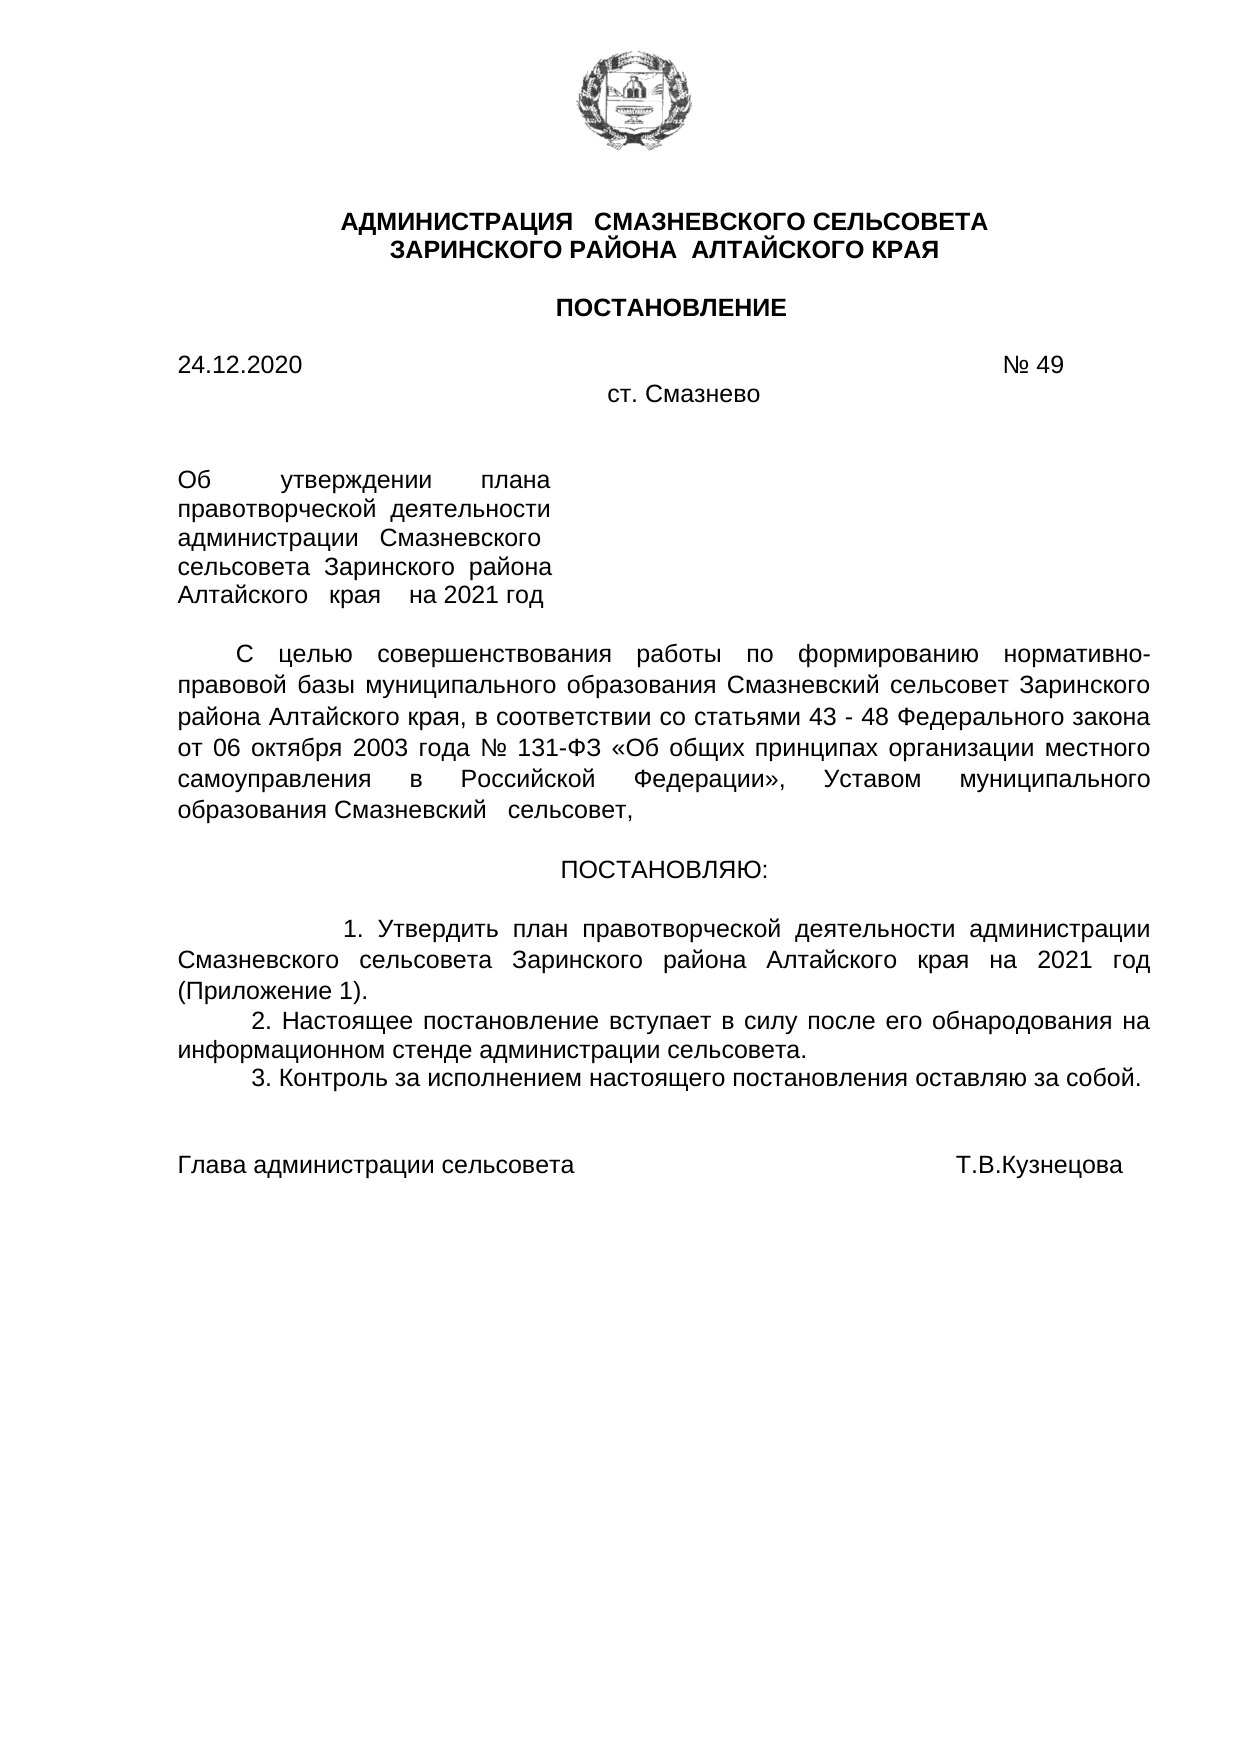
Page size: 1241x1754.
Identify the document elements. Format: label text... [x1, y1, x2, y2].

text АДМИНИСТРАЦИЯ СМАЗНЕВСКОГО СЕЛЬСОВЕТА [177, 207, 1152, 236]
text С целью совершенствования работы по формированию нормативно-правовой базы муниципального образования Смазневский сельсовет Заринского района Алтайского края, в соответствии со статьями 43 - 48 Федерального закона от 06 октября 2003 года № 131-ФЗ «Об общих принципах организации местного самоуправления в Российской Федерации», Уставом муниципального образования Смазневский сельсовет, [177, 638, 1152, 824]
text ПОСТАНОВЛЯЮ: [177, 855, 1152, 884]
text 24.12.2020 № 49 [177, 351, 1152, 379]
text Алтайского края на 2021 год [177, 581, 1152, 609]
text сельсовета Заринского района [177, 552, 1152, 581]
text ПОСТАНОВЛЕНИЕ [177, 293, 1152, 322]
text 3. Контроль за исполнением настоящего постановления оставляю за собой. [177, 1063, 1152, 1092]
text правотворческой деятельности [177, 494, 1152, 523]
text Об утверждении плана [177, 466, 1152, 494]
text Глава администрации сельсовета Т.В.Кузнецова [177, 1150, 1152, 1178]
text ст. Смазнево [177, 379, 1152, 408]
text 1. Утвердить план правотворческой деятельности администрации Смазневского сельсовета Заринского района Алтайского края на 2021 год (Приложение 1). [177, 913, 1152, 1006]
text ЗАРИНСКОГО РАЙОНА АЛТАЙСКОГО КРАЯ [177, 236, 1152, 264]
picture [574, 48, 693, 152]
text администрации Смазневского [177, 523, 1152, 552]
text 2. Настоящее постановление вступает в силу после его обнародования на информационном стенде администрации сельсовета. [177, 1006, 1152, 1063]
